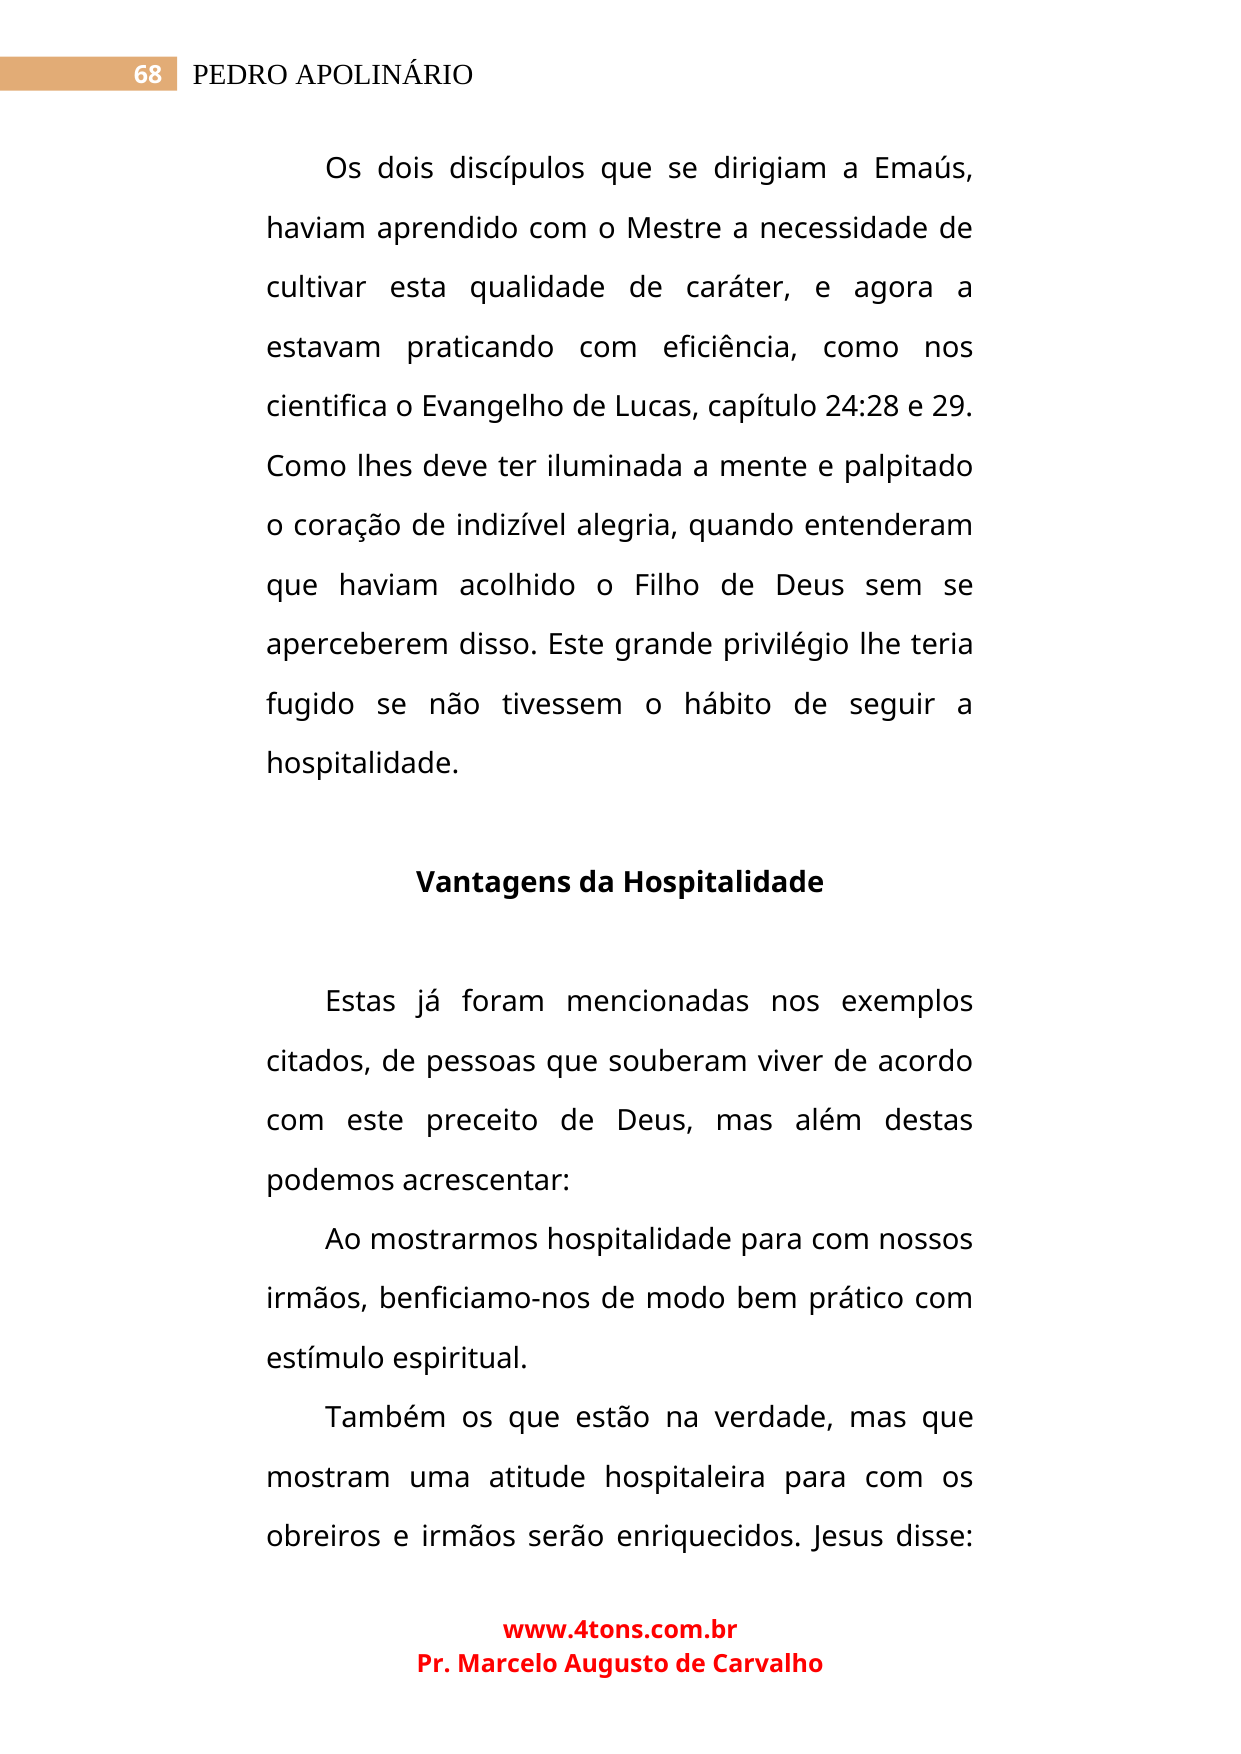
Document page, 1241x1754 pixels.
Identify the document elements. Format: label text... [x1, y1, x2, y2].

text Ao mostrarmos hospitalidade para com nossos irmãos, benficiamo-nos de modo bem prático com estímulo espiritual. [266, 1218, 974, 1377]
text Vantagens da Hospitalidade [266, 861, 974, 901]
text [266, 1397, 974, 1555]
text Estas já foram mencionadas nos exemplos citados, de pessoas que souberam viver de acordo com este preceito de Deus, mas além destas podemos acrescentar: [266, 980, 974, 1198]
text Os dois discípulos que se dirigiam a Emaús, haviam aprendido com o Mestre a necessidade de cultivar esta qualidade de caráter, e agora a estavam praticando com eficiência, como nos cientifica o Evangelho de Lucas, capítulo 24:28 e 29. Como lhes deve ter iluminada a mente e palpitado o coração de indizível alegria, quando entenderam que haviam acolhido o Filho de Deus sem se aperceberem disso. Este grande privilégio lhe teria fugido se não tivessem o hábito de seguir a hospitalidade. [266, 148, 974, 782]
